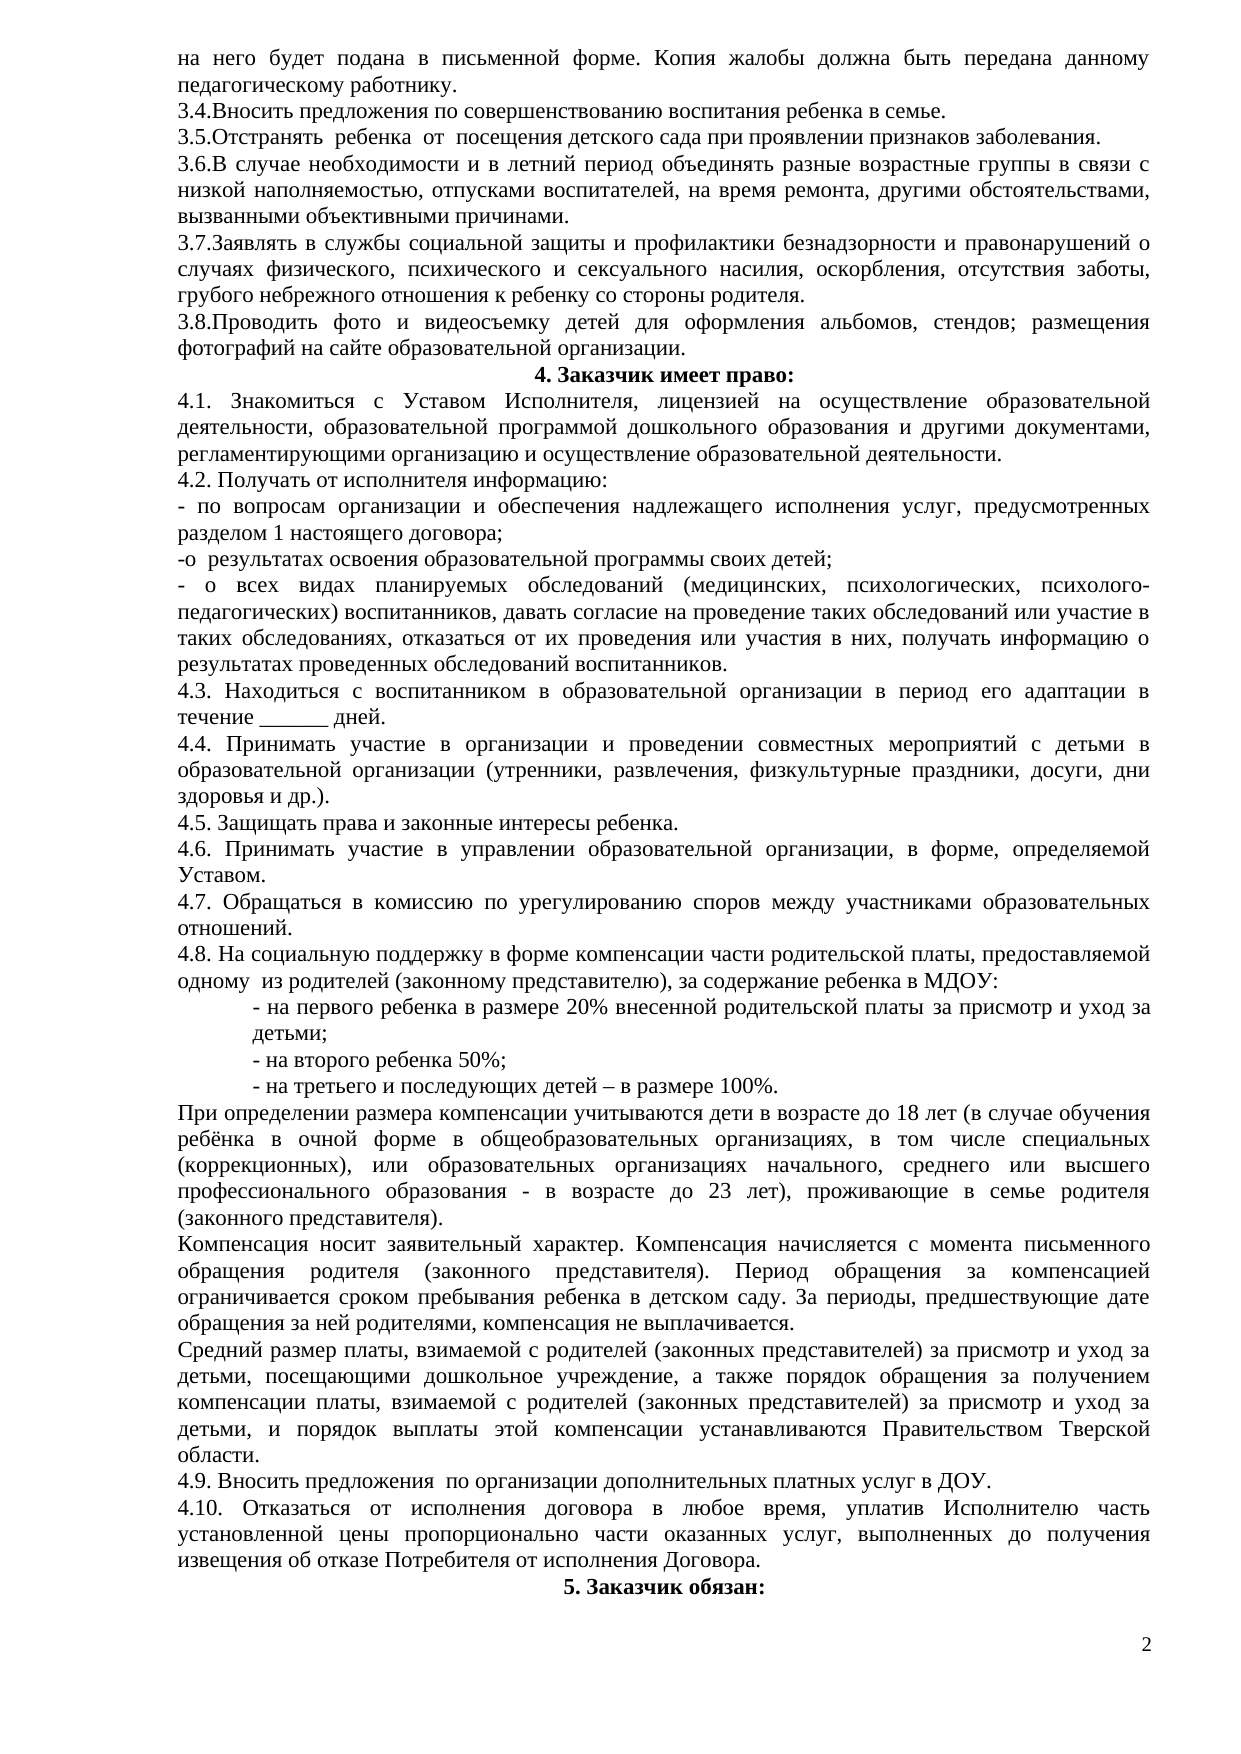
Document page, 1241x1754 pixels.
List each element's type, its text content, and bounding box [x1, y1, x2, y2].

text 5. Заказчик обязан: [177, 1573, 1152, 1599]
text 4. Заказчик имеет право: [177, 361, 1152, 387]
text 3.6.В случае необходимости и в летний период объединять разные возрастные группы в связи с низкой наполняемостью, отпусками воспитателей, на время ремонта, другими обстоятельствами, вызванными объективными причинами. [177, 150, 1152, 229]
text 4.8. На социальную поддержку в форме компенсации части родительской платы, предоставляемой одному из родителей (законному представителю), за содержание ребенка в МДОУ: [177, 940, 1152, 993]
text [177, 44, 1152, 97]
text При определении размера компенсации учитываются дети в возрасте до 18 лет (в случае обучения ребёнка в очной форме в общеобразовательных организациях, в том числе специальных (коррекционных), или образовательных организациях начального, среднего или высшего профессионального образования - в возрасте до 23 лет), проживающие в семье родителя (законного представителя). [177, 1098, 1152, 1230]
text 4.4. Принимать участие в организации и проведении совместных мероприятий с детьми в образовательной организации (утренники, развлечения, физкультурные праздники, досуги, дни здоровья и др.). [177, 729, 1152, 809]
text 4.2. Получать от исполнителя информацию: [177, 466, 1152, 492]
text 4.9. Вносить предложения по организации дополнительных платных услуг в ДОУ. [177, 1467, 1152, 1494]
text 3.8.Проводить фото и видеосъемку детей для оформления альбомов, стендов; размещения фотографий на сайте образовательной организации. [177, 308, 1152, 361]
text - на третьего и последующих детей – в размере 100%. [252, 1072, 1152, 1098]
text 3.5.Отстранять ребенка от посещения детского сада при проявлении признаков заболевания. [177, 123, 1152, 150]
text - о всех видах планируемых обследований (медицинских, психологических, психолого-педагогических) воспитанников, давать согласие на проведение таких обследований или участие в таких обследованиях, отказаться от их проведения или участия в них, получать информацию о результатах проведенных обследований воспитанников. [177, 571, 1152, 677]
text - на второго ребенка 50%; [252, 1046, 1152, 1072]
text 4.6. Принимать участие в управлении образовательной организации, в форме, определяемой Уставом. 4.7. Обращаться в комиссию по урегулированию споров между участниками образовательных отношений. [177, 835, 1152, 940]
text 4.1. Знакомиться с Уставом Исполнителя, лицензией на осуществление образовательной деятельности, образовательной программой дошкольного образования и другими документами, регламентирующими организацию и осуществление образовательной деятельности. [177, 387, 1152, 466]
text -о результатах освоения образовательной программы своих детей; [177, 545, 1152, 571]
text - по вопросам организации и обеспечения надлежащего исполнения услуг, предусмотренных разделом 1 настоящего договора; [177, 492, 1152, 545]
text 4.3. Находиться с воспитанником в образовательной организации в период его адаптации в течение ______ дней. [177, 677, 1152, 729]
text Средний размер платы, взимаемой с родителей (законных представителей) за присмотр и уход за детьми, посещающими дошкольное учреждение, а также порядок обращения за получением компенсации платы, взимаемой с родителей (законных представителей) за присмотр и уход за детьми, и порядок выплаты этой компенсации устанавливаются Правительством Тверской области. [177, 1336, 1152, 1467]
text 4.10. Отказаться от исполнения договора в любое время, уплатив Исполнителю часть установленной цены пропорционально части оказанных услуг, выполненных до получения извещения об отказе Потребителя от исполнения Договора. [177, 1494, 1152, 1573]
text Компенсация носит заявительный характер. Компенсация начисляется с момента письменного обращения родителя (законного представителя). Период обращения за компенсацией ограничивается сроком пребывания ребенка в детском саду. За периоды, предшествующие дате обращения за ней родителями, компенсация не выплачивается. [177, 1230, 1152, 1336]
text 3.4.Вносить предложения по совершенствованию воспитания ребенка в семье. [177, 97, 1152, 123]
text - на первого ребенка в размере 20% внесенной родительской платы за присмотр и уход за детьми; [252, 993, 1152, 1046]
text 3.7.Заявлять в службы социальной защиты и профилактики безнадзорности и правонарушений о случаях физического, психического и сексуального насилия, оскорбления, отсутствия заботы, грубого небрежного отношения к ребенку со стороны родителя. [177, 229, 1152, 308]
text 4.5. Защищать права и законные интересы ребенка. [177, 809, 1152, 835]
